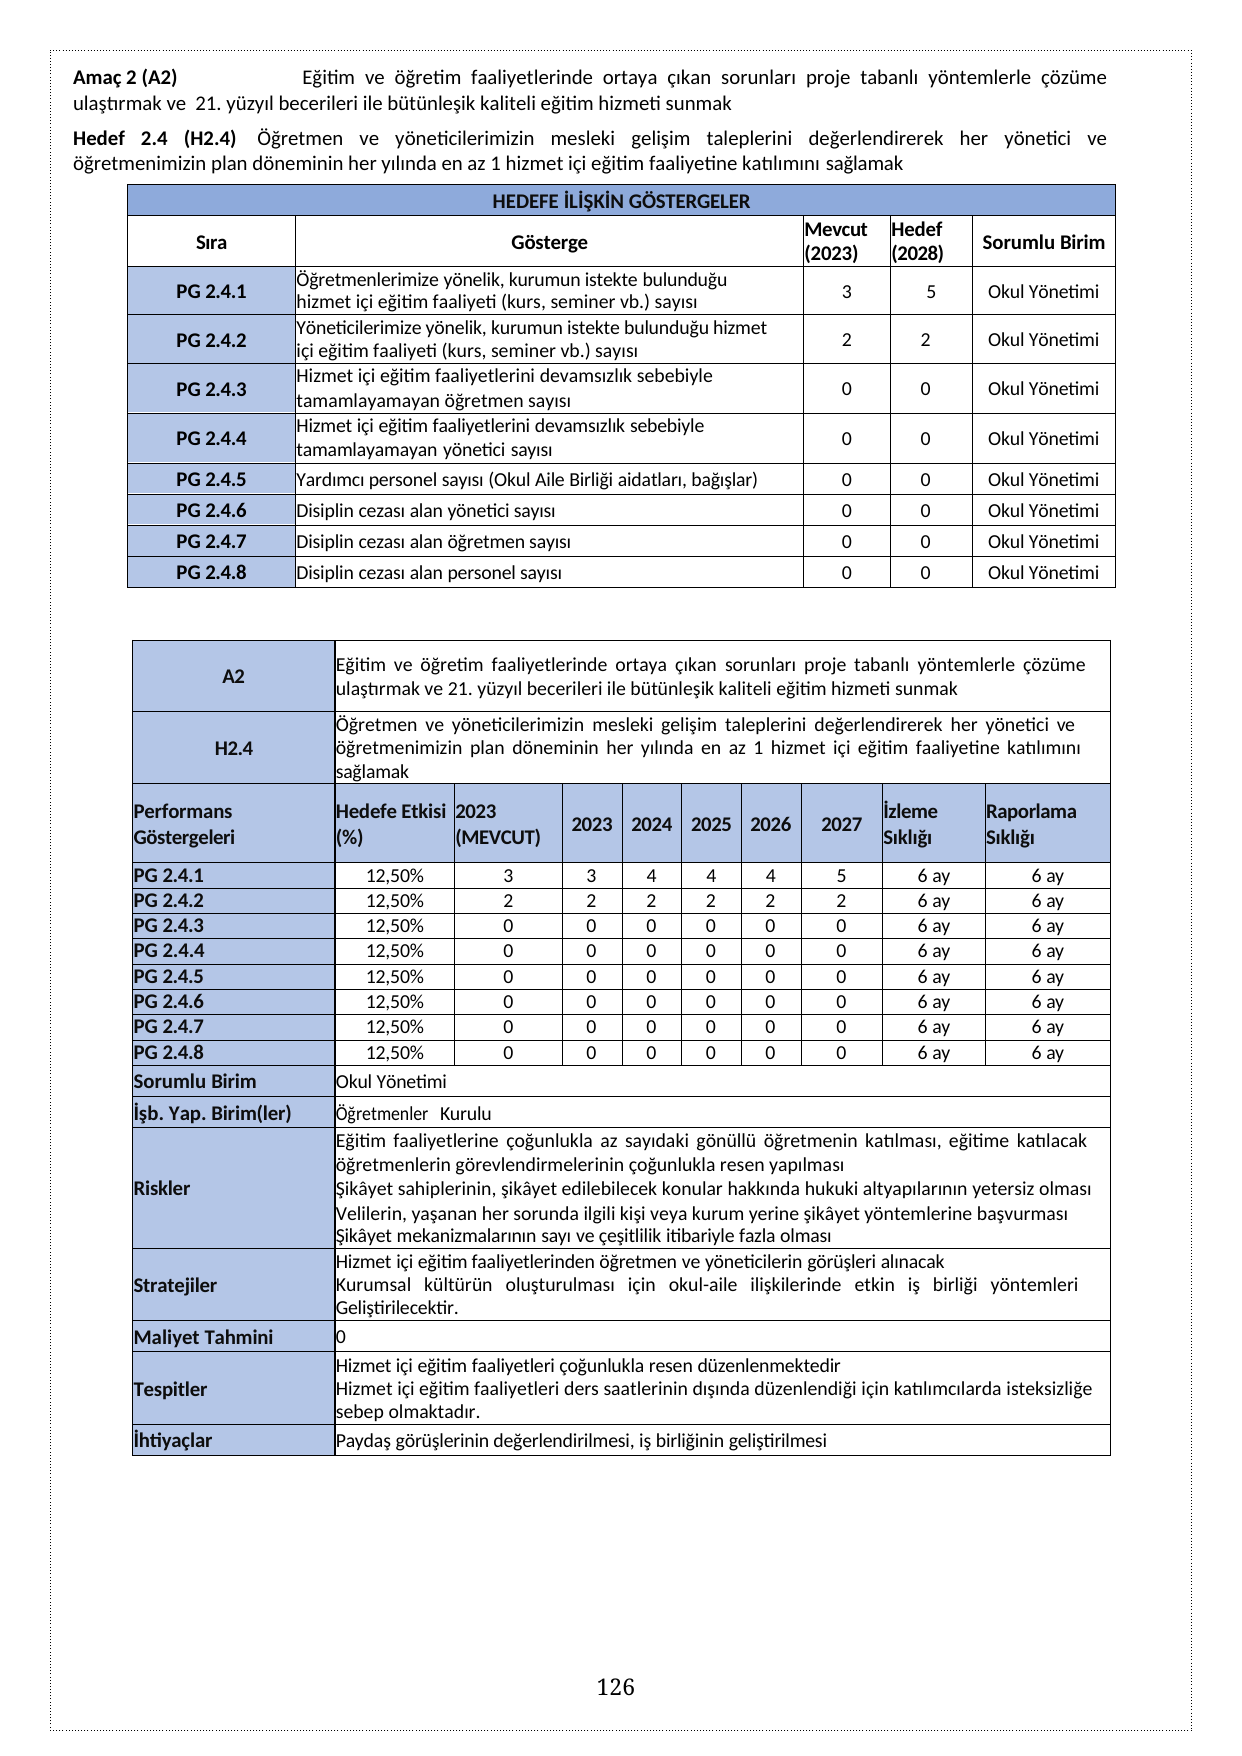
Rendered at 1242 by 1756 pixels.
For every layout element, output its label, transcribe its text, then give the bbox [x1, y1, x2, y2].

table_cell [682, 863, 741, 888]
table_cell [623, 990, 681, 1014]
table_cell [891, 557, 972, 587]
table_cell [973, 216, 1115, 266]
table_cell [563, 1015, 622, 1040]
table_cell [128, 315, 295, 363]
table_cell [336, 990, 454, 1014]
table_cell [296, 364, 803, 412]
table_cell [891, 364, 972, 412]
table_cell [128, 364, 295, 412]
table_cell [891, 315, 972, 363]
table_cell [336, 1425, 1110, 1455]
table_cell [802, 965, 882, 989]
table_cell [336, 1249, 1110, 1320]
text Amaç 2 (A2) Eğitim ve öğretim faaliyetlerinde ortaya çıkan sorunları proje tabanlı yöntemlerle çözüme ulaştırmak ve 21. yüzyıl becerileri ile bütünleşik kaliteli eğitim hizmeti sunmak [73, 64, 1109, 115]
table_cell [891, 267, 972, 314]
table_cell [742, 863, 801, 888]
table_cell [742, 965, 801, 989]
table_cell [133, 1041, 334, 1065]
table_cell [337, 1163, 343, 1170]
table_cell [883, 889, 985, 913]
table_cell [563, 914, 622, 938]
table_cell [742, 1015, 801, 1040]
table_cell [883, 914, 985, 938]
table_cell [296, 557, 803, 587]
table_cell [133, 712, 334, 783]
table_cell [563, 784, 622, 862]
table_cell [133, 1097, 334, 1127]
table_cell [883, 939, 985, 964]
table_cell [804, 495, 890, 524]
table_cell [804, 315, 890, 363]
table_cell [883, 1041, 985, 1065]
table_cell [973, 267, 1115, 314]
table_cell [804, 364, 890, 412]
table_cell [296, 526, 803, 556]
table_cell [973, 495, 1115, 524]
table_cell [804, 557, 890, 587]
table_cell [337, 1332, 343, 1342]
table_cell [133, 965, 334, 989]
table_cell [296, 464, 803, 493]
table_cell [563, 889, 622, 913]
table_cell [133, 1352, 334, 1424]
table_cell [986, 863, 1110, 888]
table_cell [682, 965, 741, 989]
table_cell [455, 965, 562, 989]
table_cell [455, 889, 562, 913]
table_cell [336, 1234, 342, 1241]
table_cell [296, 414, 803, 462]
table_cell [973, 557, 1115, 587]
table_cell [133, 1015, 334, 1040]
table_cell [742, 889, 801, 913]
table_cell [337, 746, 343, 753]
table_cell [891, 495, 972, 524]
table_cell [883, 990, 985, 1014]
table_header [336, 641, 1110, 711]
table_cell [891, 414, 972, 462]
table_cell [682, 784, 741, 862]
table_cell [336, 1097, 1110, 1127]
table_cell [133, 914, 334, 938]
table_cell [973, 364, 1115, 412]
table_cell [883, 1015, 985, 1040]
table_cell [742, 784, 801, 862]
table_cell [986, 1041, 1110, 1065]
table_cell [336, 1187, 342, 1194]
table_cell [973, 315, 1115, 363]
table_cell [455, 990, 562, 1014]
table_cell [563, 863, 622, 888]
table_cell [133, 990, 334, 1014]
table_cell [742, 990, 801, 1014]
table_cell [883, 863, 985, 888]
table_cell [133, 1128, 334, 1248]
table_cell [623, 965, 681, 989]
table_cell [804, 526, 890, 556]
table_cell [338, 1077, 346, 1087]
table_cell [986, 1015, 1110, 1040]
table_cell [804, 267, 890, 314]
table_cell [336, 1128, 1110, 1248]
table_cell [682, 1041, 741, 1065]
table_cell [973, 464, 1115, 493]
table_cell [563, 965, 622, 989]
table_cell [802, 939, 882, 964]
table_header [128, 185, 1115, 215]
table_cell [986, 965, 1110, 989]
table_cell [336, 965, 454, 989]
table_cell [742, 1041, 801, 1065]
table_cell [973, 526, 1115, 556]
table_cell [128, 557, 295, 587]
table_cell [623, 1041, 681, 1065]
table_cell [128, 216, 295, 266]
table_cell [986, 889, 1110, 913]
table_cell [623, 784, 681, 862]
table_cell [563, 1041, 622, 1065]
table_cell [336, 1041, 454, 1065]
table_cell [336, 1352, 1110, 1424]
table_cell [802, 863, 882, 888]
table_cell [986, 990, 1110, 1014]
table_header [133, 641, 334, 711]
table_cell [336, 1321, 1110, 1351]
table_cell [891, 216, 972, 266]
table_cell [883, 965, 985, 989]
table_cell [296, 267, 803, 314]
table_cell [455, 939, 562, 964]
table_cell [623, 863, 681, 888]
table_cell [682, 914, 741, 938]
text Hedef 2.4 (H2.4) Öğretmen ve yöneticilerimizin mesleki gelişim taleplerini değerlendirerek her yönetici ve öğretmenimizin plan döneminin her yılında en az 1 hizmet içi eğitim faaliyetine katılımını sağlamak [73, 125, 1108, 176]
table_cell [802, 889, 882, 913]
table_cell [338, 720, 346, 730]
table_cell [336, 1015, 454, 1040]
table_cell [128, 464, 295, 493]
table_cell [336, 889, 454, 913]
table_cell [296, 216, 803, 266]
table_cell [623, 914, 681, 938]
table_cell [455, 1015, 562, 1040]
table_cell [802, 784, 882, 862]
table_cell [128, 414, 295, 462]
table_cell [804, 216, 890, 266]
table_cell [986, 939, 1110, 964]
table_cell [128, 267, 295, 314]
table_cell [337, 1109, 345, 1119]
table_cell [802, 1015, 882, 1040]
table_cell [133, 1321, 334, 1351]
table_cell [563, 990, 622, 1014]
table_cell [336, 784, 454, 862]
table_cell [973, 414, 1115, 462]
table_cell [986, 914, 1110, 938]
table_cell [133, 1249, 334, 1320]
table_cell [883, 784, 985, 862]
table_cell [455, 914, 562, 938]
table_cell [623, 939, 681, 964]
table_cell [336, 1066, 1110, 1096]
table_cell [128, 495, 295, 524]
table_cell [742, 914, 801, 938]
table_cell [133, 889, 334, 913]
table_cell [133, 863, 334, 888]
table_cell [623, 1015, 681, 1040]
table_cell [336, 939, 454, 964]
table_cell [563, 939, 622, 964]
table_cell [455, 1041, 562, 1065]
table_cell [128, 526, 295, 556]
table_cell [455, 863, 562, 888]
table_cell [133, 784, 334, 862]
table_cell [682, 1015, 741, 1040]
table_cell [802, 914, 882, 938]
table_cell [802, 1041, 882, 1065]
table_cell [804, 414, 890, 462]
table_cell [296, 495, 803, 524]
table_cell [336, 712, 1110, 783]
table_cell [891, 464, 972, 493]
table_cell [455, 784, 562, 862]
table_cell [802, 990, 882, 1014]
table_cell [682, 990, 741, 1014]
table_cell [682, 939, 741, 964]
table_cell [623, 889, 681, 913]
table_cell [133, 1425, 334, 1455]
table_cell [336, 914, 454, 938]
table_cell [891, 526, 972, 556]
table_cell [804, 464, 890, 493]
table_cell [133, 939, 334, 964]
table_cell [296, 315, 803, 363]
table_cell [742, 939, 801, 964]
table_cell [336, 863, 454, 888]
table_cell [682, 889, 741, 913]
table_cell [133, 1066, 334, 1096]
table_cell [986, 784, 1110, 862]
